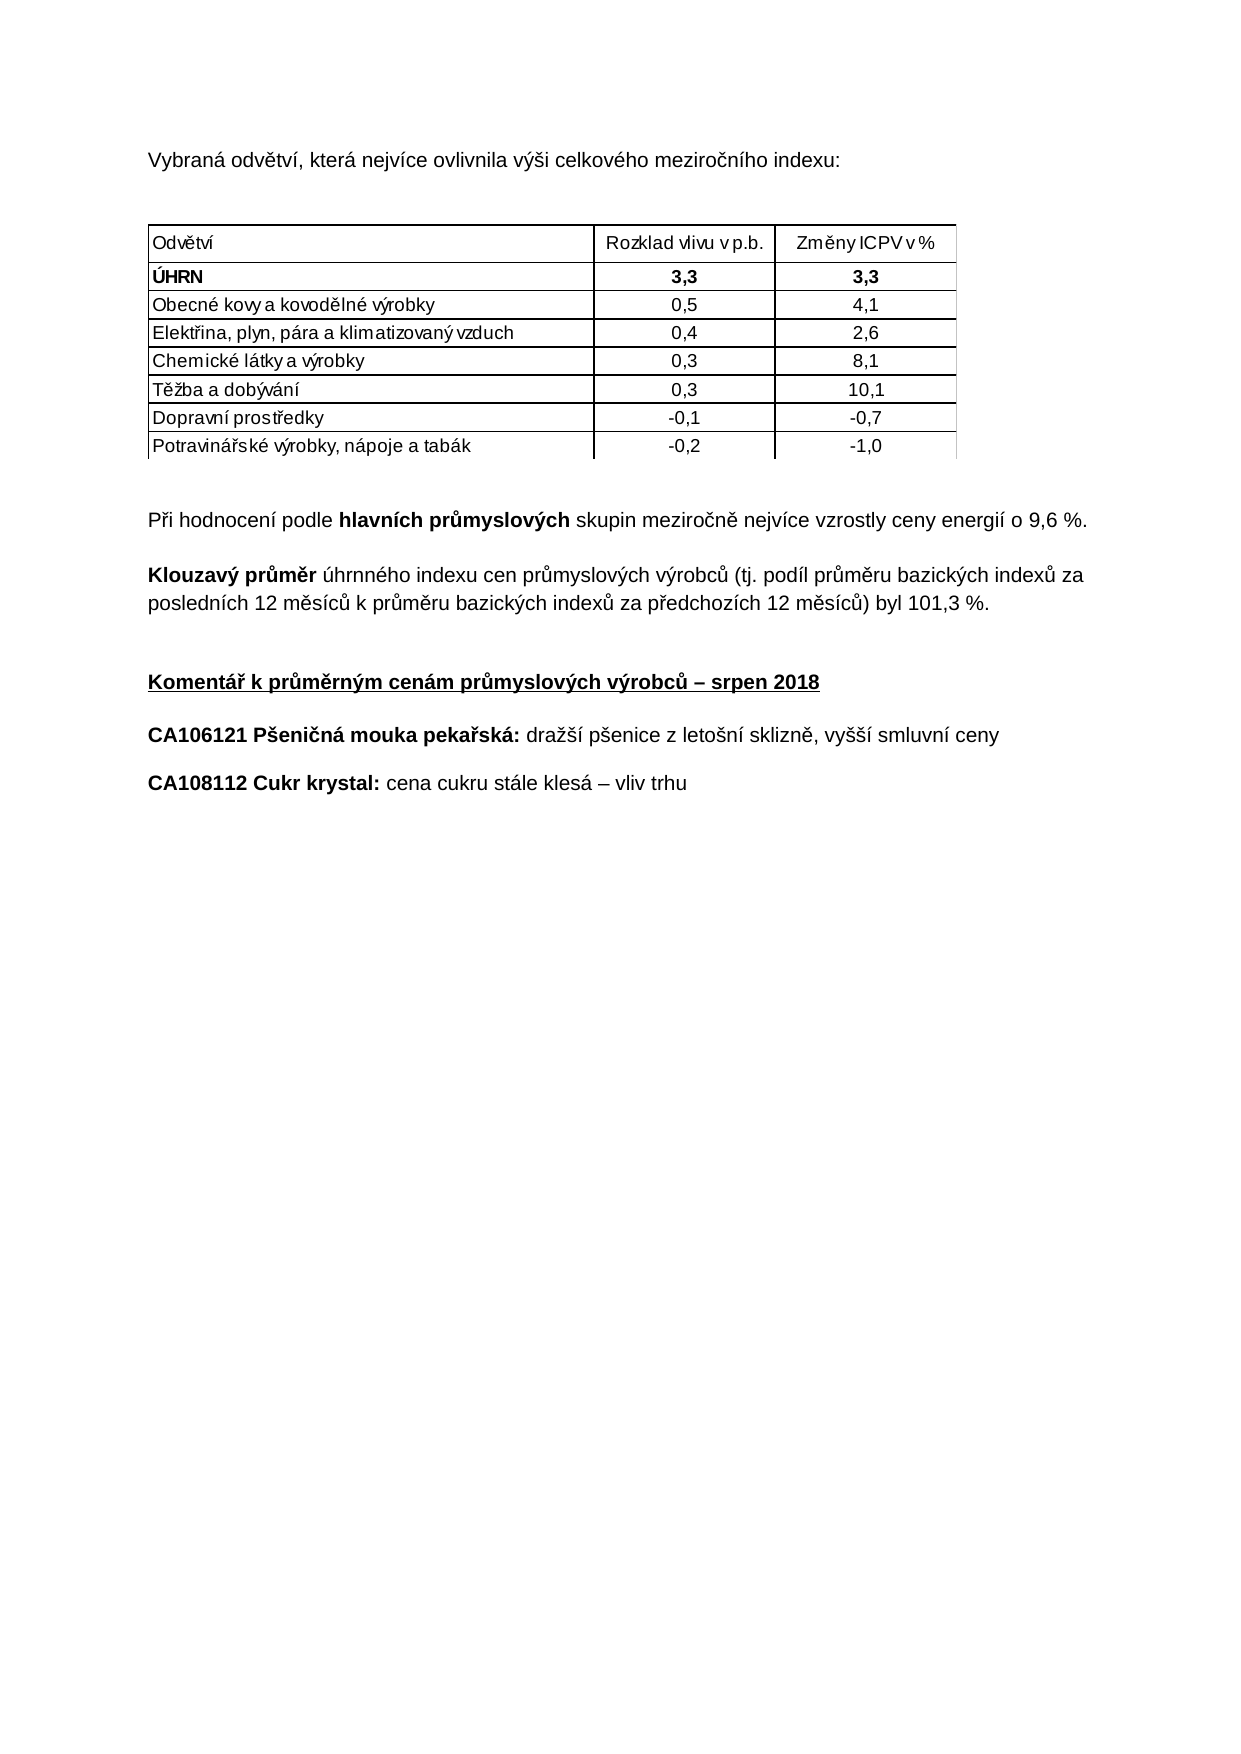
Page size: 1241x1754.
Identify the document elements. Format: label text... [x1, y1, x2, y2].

text CA108112 Cukr krystal: cena cukru stále klesá – vliv trhu [148, 770, 1093, 794]
text CA106121 Pšeničná mouka pekařská: dražší pšenice z letošní sklizně, vyšší smluvní ceny [148, 722, 1093, 746]
text Při hodnocení podle hlavních průmyslových skupin meziročně nejvíce vzrostly ceny energií o 9,6 %. [148, 508, 1093, 532]
text Vybraná odvětví, která nejvíce ovlivnila výši celkového meziročního indexu: [148, 148, 1093, 172]
subtitle Komentář k průměrným cenám průmyslových výrobců – srpen 2018 [148, 670, 1093, 694]
text Klouzavý průměr úhrnného indexu cen průmyslových výrobců (tj. podíl průměru bazických indexů za posledních 12 měsíců k průměru bazických indexů za předchozích 12 měsíců) byl 101,3 %. [148, 563, 1093, 615]
